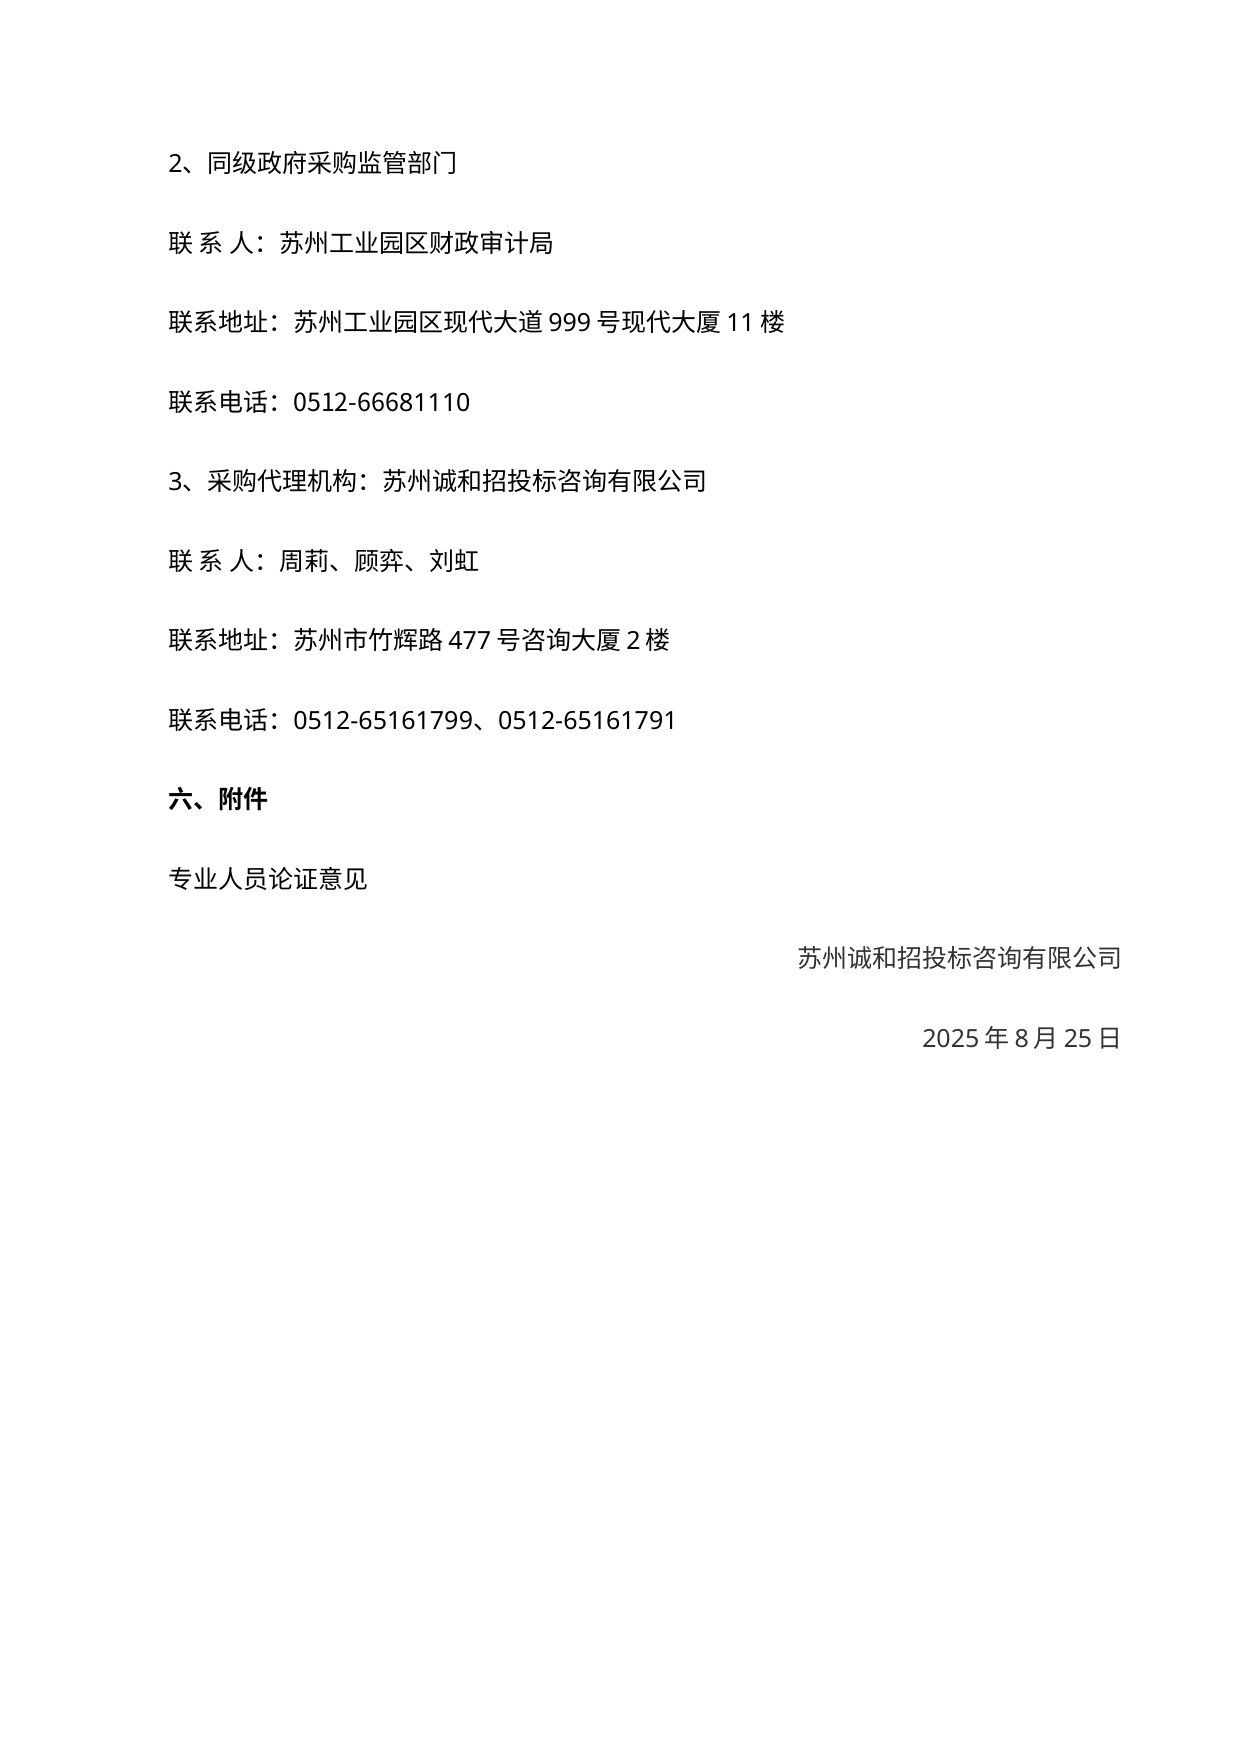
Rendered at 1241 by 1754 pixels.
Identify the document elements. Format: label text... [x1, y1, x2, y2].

text 联 系 人：周莉、顾弈、刘虹 [118, 527, 1122, 592]
text 联系地址：苏州市竹辉路477号咨询大厦2楼 [118, 606, 1122, 671]
text 3、采购代理机构：苏州诚和招投标咨询有限公司 [118, 447, 1122, 512]
text 联 系 人：苏州工业园区财政审计局 [118, 209, 1122, 274]
text 联系电话：0512-65161799、0512-65161791 [118, 686, 1122, 751]
text 联系地址：苏州工业园区现代大道999号现代大厦11楼 [118, 288, 1122, 353]
text 专业人员论证意见 [118, 845, 1122, 910]
text 联系电话：0512-66681110 [118, 368, 1122, 433]
text 苏州诚和招投标咨询有限公司 [118, 924, 1122, 989]
text 六、附件 [118, 765, 1122, 830]
text 2、同级政府采购监管部门 [118, 129, 1122, 194]
text 2025年8月25日 [118, 1004, 1122, 1069]
